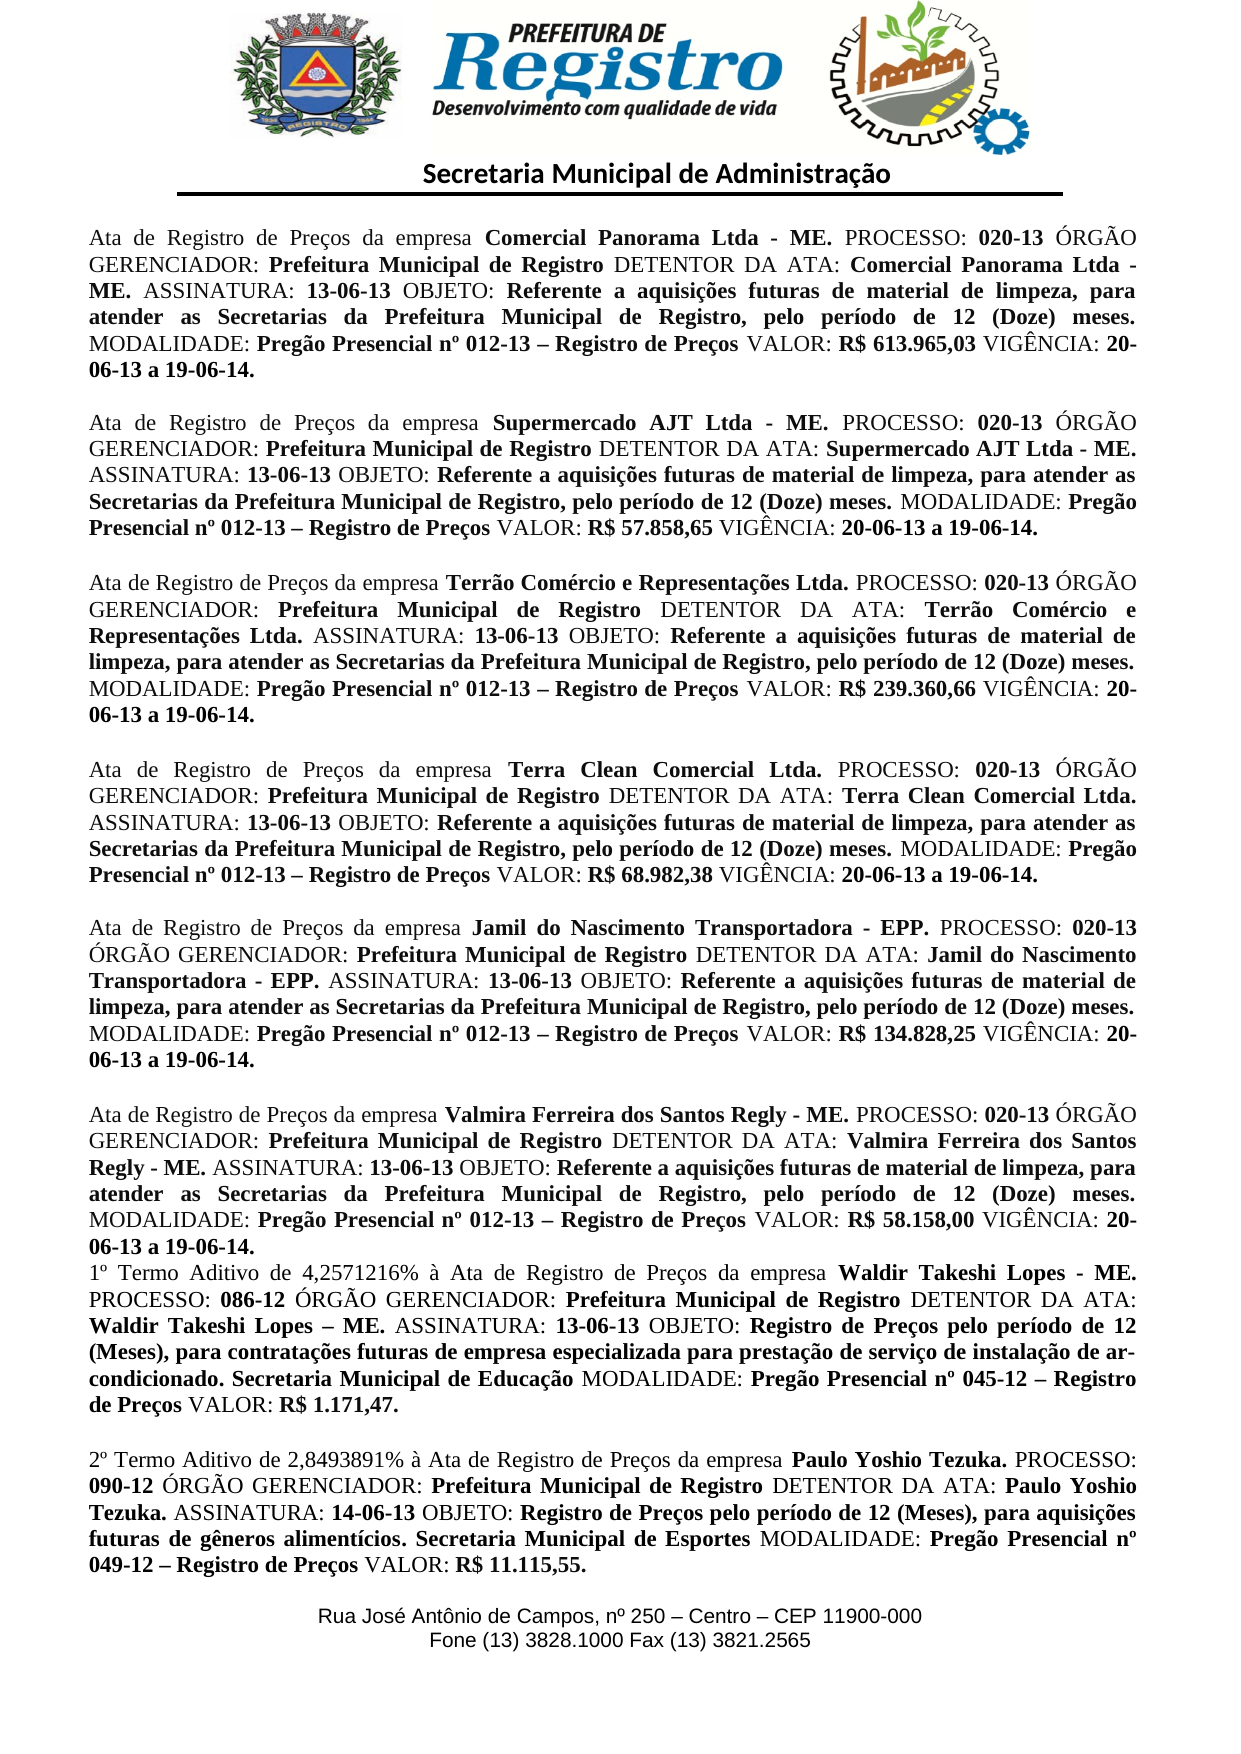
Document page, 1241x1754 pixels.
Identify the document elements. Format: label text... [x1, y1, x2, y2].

text Ata de Registro de Preços da empresa Supermercado AJT Ltda - ME. PROCESSO: 020-13 ÓRGÃO GERENCIADOR: Prefeitura Municipal de Registro DETENTOR DA ATA: Supermercado AJT Ltda - ME. ASSINATURA: 13-06-13 OBJETO: Referente a aquisições futuras de material de limpeza, para atender as Secretarias da Prefeitura Municipal de Registro, pelo período de 12 (Doze) meses. MODALIDADE: Pregão Presencial nº 012-13 – Registro de Preços VALOR: R$ 57.858,65 VIGÊNCIA: 20-06-13 a 19-06-14. [88, 409, 1137, 541]
text Ata de Registro de Preços da empresa Terrão Comércio e Representações Ltda. PROCESSO: 020-13 ÓRGÃO GERENCIADOR: Prefeitura Municipal de Registro DETENTOR DA ATA: Terrão Comércio e Representações Ltda. ASSINATURA: 13-06-13 OBJETO: Referente a aquisições futuras de material de limpeza, para atender as Secretarias da Prefeitura Municipal de Registro, pelo período de 12 (Doze) meses. MODALIDADE: Pregão Presencial nº 012-13 – Registro de Preços VALOR: R$ 239.360,66 VIGÊNCIA: 20-06-13 a 19-06-14. [88, 569, 1137, 727]
text 1º Termo Aditivo de 4,2571216% à Ata de Registro de Preços da empresa Waldir Takeshi Lopes - ME. PROCESSO: 086-12 ÓRGÃO GERENCIADOR: Prefeitura Municipal de Registro DETENTOR DA ATA: Waldir Takeshi Lopes – ME. ASSINATURA: 13-06-13 OBJETO: Registro de Preços pelo período de 12 (Meses), para contratações futuras de empresa especializada para prestação de serviço de instalação de ar-condicionado. Secretaria Municipal de Educação MODALIDADE: Pregão Presencial nº 045-12 – Registro de Preços VALOR: R$ 1.171,47. [88, 1259, 1137, 1417]
text 2º Termo Aditivo de 2,8493891% à Ata de Registro de Preços da empresa Paulo Yoshio Tezuka. PROCESSO: 090-12 ÓRGÃO GERENCIADOR: Prefeitura Municipal de Registro DETENTOR DA ATA: Paulo Yoshio Tezuka. ASSINATURA: 14-06-13 OBJETO: Registro de Preços pelo período de 12 (Meses), para aquisições futuras de gêneros alimentícios. Secretaria Municipal de Esportes MODALIDADE: Pregão Presencial nº 049-12 – Registro de Preços VALOR: R$ 11.115,55. [88, 1446, 1137, 1578]
picture [193, 0, 1047, 155]
text Ata de Registro de Preços da empresa Comercial Panorama Ltda - ME. PROCESSO: 020-13 ÓRGÃO GERENCIADOR: Prefeitura Municipal de Registro DETENTOR DA ATA: Comercial Panorama Ltda - ME. ASSINATURA: 13-06-13 OBJETO: Referente a aquisições futuras de material de limpeza, para atender as Secretarias da Prefeitura Municipal de Registro, pelo período de 12 (Doze) meses. MODALIDADE: Pregão Presencial nº 012-13 – Registro de Preços VALOR: R$ 613.965,03 VIGÊNCIA: 20-06-13 a 19-06-14. [88, 224, 1137, 382]
text Ata de Registro de Preços da empresa Terra Clean Comercial Ltda. PROCESSO: 020-13 ÓRGÃO GERENCIADOR: Prefeitura Municipal de Registro DETENTOR DA ATA: Terra Clean Comercial Ltda. ASSINATURA: 13-06-13 OBJETO: Referente a aquisições futuras de material de limpeza, para atender as Secretarias da Prefeitura Municipal de Registro, pelo período de 12 (Doze) meses. MODALIDADE: Pregão Presencial nº 012-13 – Registro de Preços VALOR: R$ 68.982,38 VIGÊNCIA: 20-06-13 a 19-06-14. [88, 756, 1137, 888]
text Ata de Registro de Preços da empresa Valmira Ferreira dos Santos Regly - ME. PROCESSO: 020-13 ÓRGÃO GERENCIADOR: Prefeitura Municipal de Registro DETENTOR DA ATA: Valmira Ferreira dos Santos Regly - ME. ASSINATURA: 13-06-13 OBJETO: Referente a aquisições futuras de material de limpeza, para atender as Secretarias da Prefeitura Municipal de Registro, pelo período de 12 (Doze) meses. MODALIDADE: Pregão Presencial nº 012-13 – Registro de Preços VALOR: R$ 58.158,00 VIGÊNCIA: 20-06-13 a 19-06-14. [88, 1101, 1137, 1259]
text Ata de Registro de Preços da empresa Jamil do Nascimento Transportadora - EPP. PROCESSO: 020-13 ÓRGÃO GERENCIADOR: Prefeitura Municipal de Registro DETENTOR DA ATA: Jamil do Nascimento Transportadora - EPP. ASSINATURA: 13-06-13 OBJETO: Referente a aquisições futuras de material de limpeza, para atender as Secretarias da Prefeitura Municipal de Registro, pelo período de 12 (Doze) meses. MODALIDADE: Pregão Presencial nº 012-13 – Registro de Preços VALOR: R$ 134.828,25 VIGÊNCIA: 20-06-13 a 19-06-14. [88, 914, 1137, 1072]
